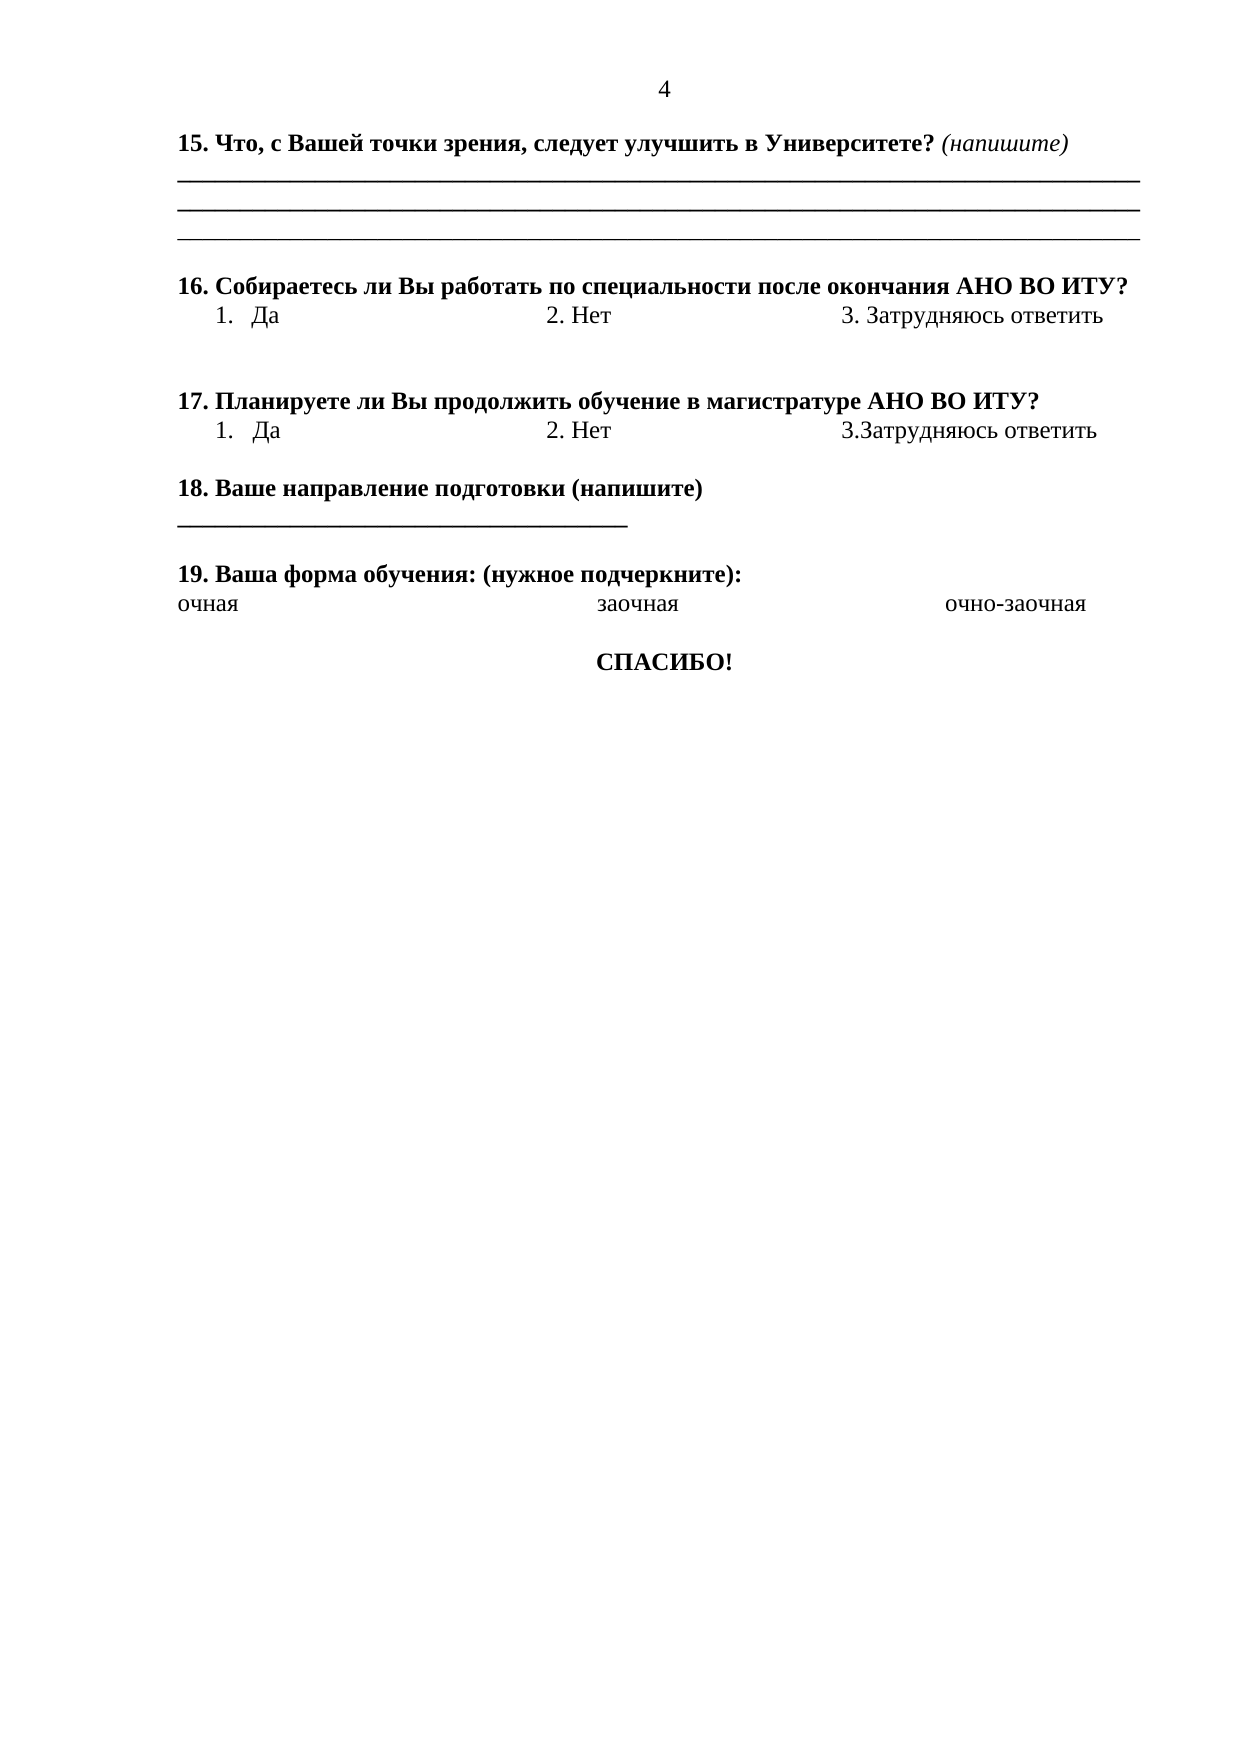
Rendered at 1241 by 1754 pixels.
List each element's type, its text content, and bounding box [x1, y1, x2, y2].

text 17. Планируете ли Вы продолжить обучение в магистратуре АНО ВО ИТУ? [177, 386, 1152, 415]
text _____________________________________________________________________________ [177, 185, 1152, 214]
text СПАСИБО! [177, 647, 1152, 676]
text 15. Что, с Вашей точки зрения, следует улучшить в Университете? (напишите) _____________________________________________________________________________ [177, 128, 1152, 185]
list Да 2. Нет 3. Затрудняюсь ответить [177, 300, 1152, 329]
text 19. Ваша форма обучения: (нужное подчеркните): [177, 559, 1152, 588]
text 18. Ваше направление подготовки (напишите) ____________________________________ [177, 473, 1152, 530]
text 16. Собираетесь ли Вы работать по специальности после окончания АНО ВО ИТУ? [177, 271, 1152, 300]
text _____________________________________________________________________________ [177, 214, 1152, 243]
list Да 2. Нет 3.Затрудняюсь ответить [215, 415, 1152, 444]
text очная заочная очно-заочная [177, 588, 1152, 616]
